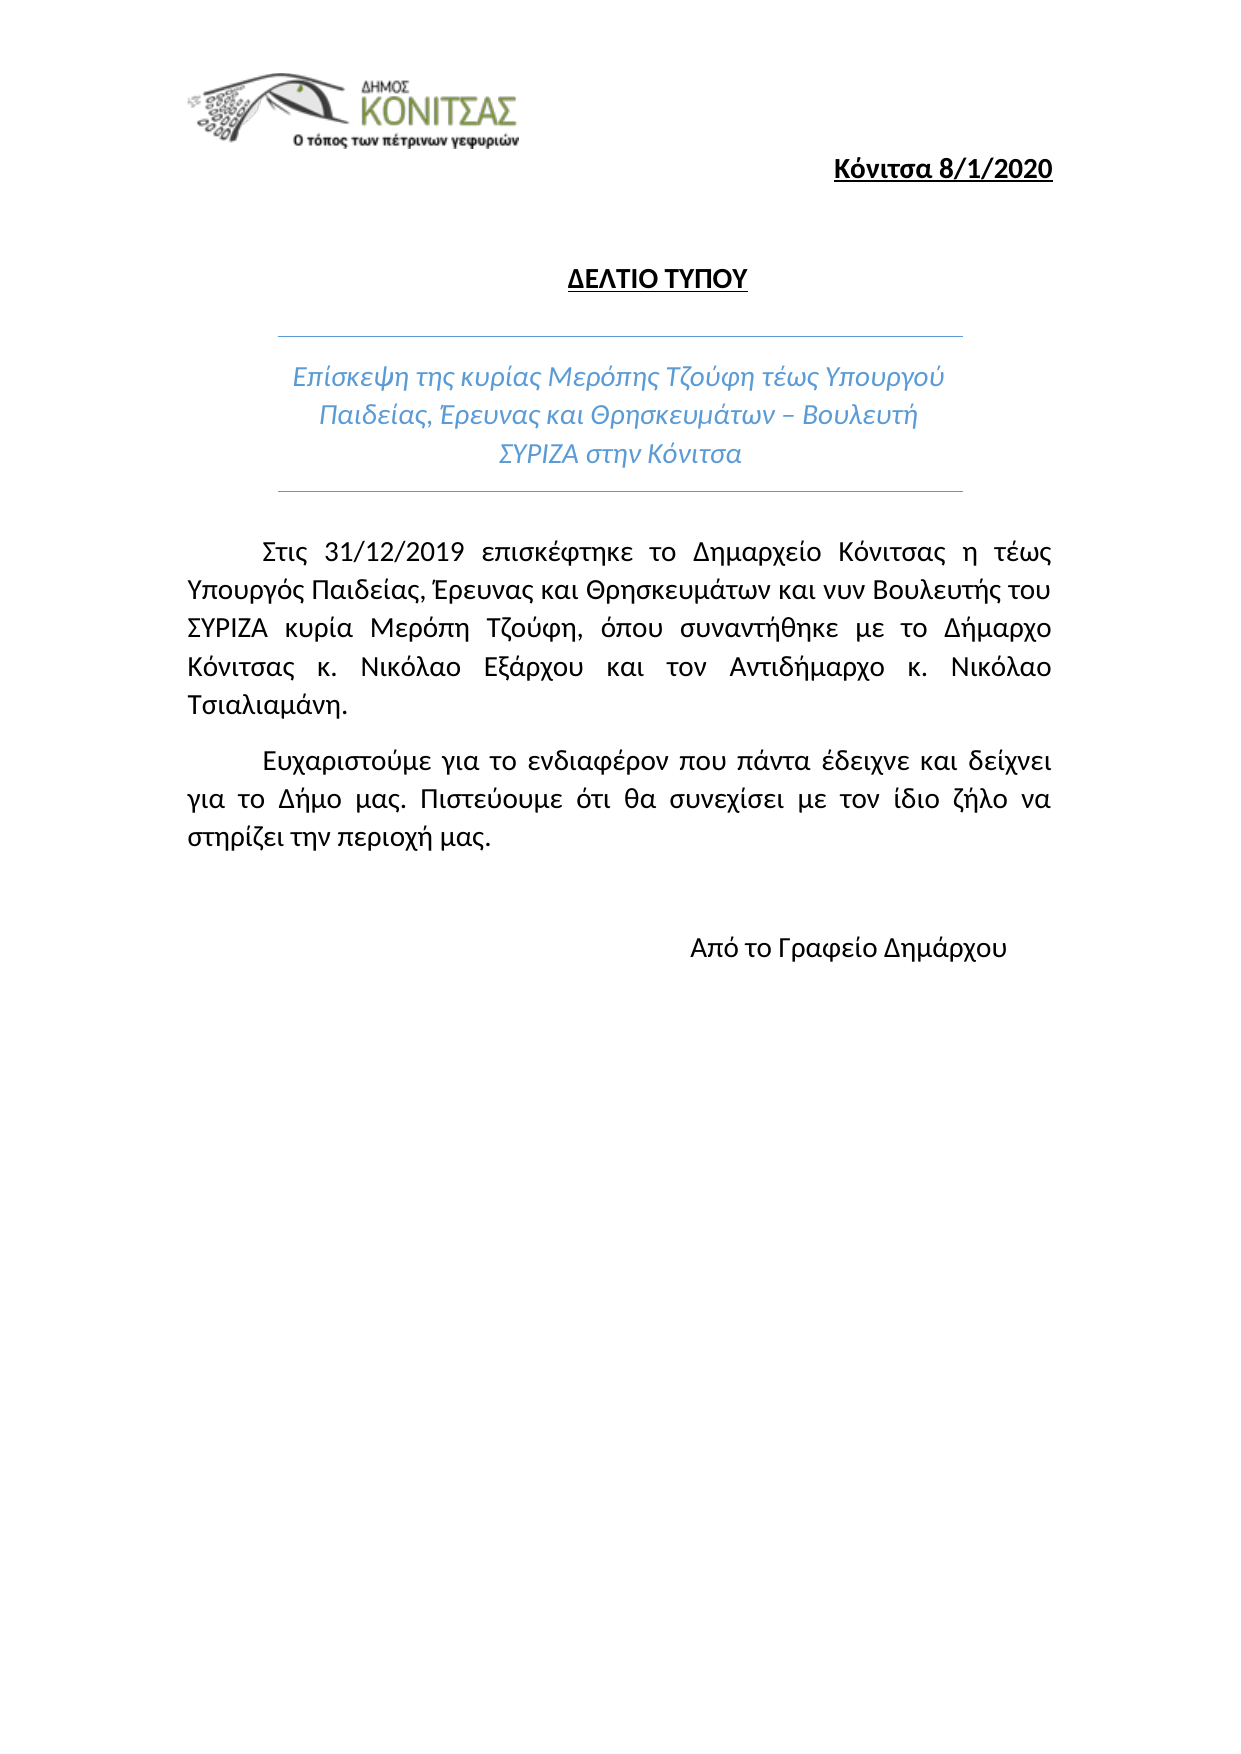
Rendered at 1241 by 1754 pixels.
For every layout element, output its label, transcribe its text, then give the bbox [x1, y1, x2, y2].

text Κόνιτσα 8/1/2020 [187, 150, 1053, 186]
text Ευχαριστούμε για το ενδιαφέρον που πάντα έδειχνε και δείχνει για το Δήμο μας. Πιστεύουμε ότι θα συνεχίσει με τον ίδιο ζήλο να στηρίζει την περιοχή μας. [187, 742, 1053, 854]
text Στις 31/12/2019 επισκέφτηκε το Δημαρχείο Κόνιτσας η τέως Υπουργός Παιδείας, Έρευνας και Θρησκευμάτων και νυν Βουλευτής του ΣΥΡΙΖΑ κυρία Μερόπη Τζούφη, όπου συναντήθηκε με το Δήμαρχο Κόνιτσας κ. Νικόλαο Εξάρχου και τον Αντιδήμαρχο κ. Νικόλαο Τσιαλιαμάνη. [187, 533, 1053, 722]
text ΔΕΛΤΙΟ ΤΥΠΟΥ [187, 260, 1053, 296]
text Επίσκεψη της κυρίας Μερόπης Τζούφη τέως Υπουργού Παιδείας, Έρευνας και Θρησκευμάτων – Βουλευτή ΣΥΡΙΖΑ στην Κόνιτσα [277, 337, 963, 492]
picture [187, 73, 519, 149]
text Από το Γραφείο Δημάρχου [187, 929, 1053, 964]
